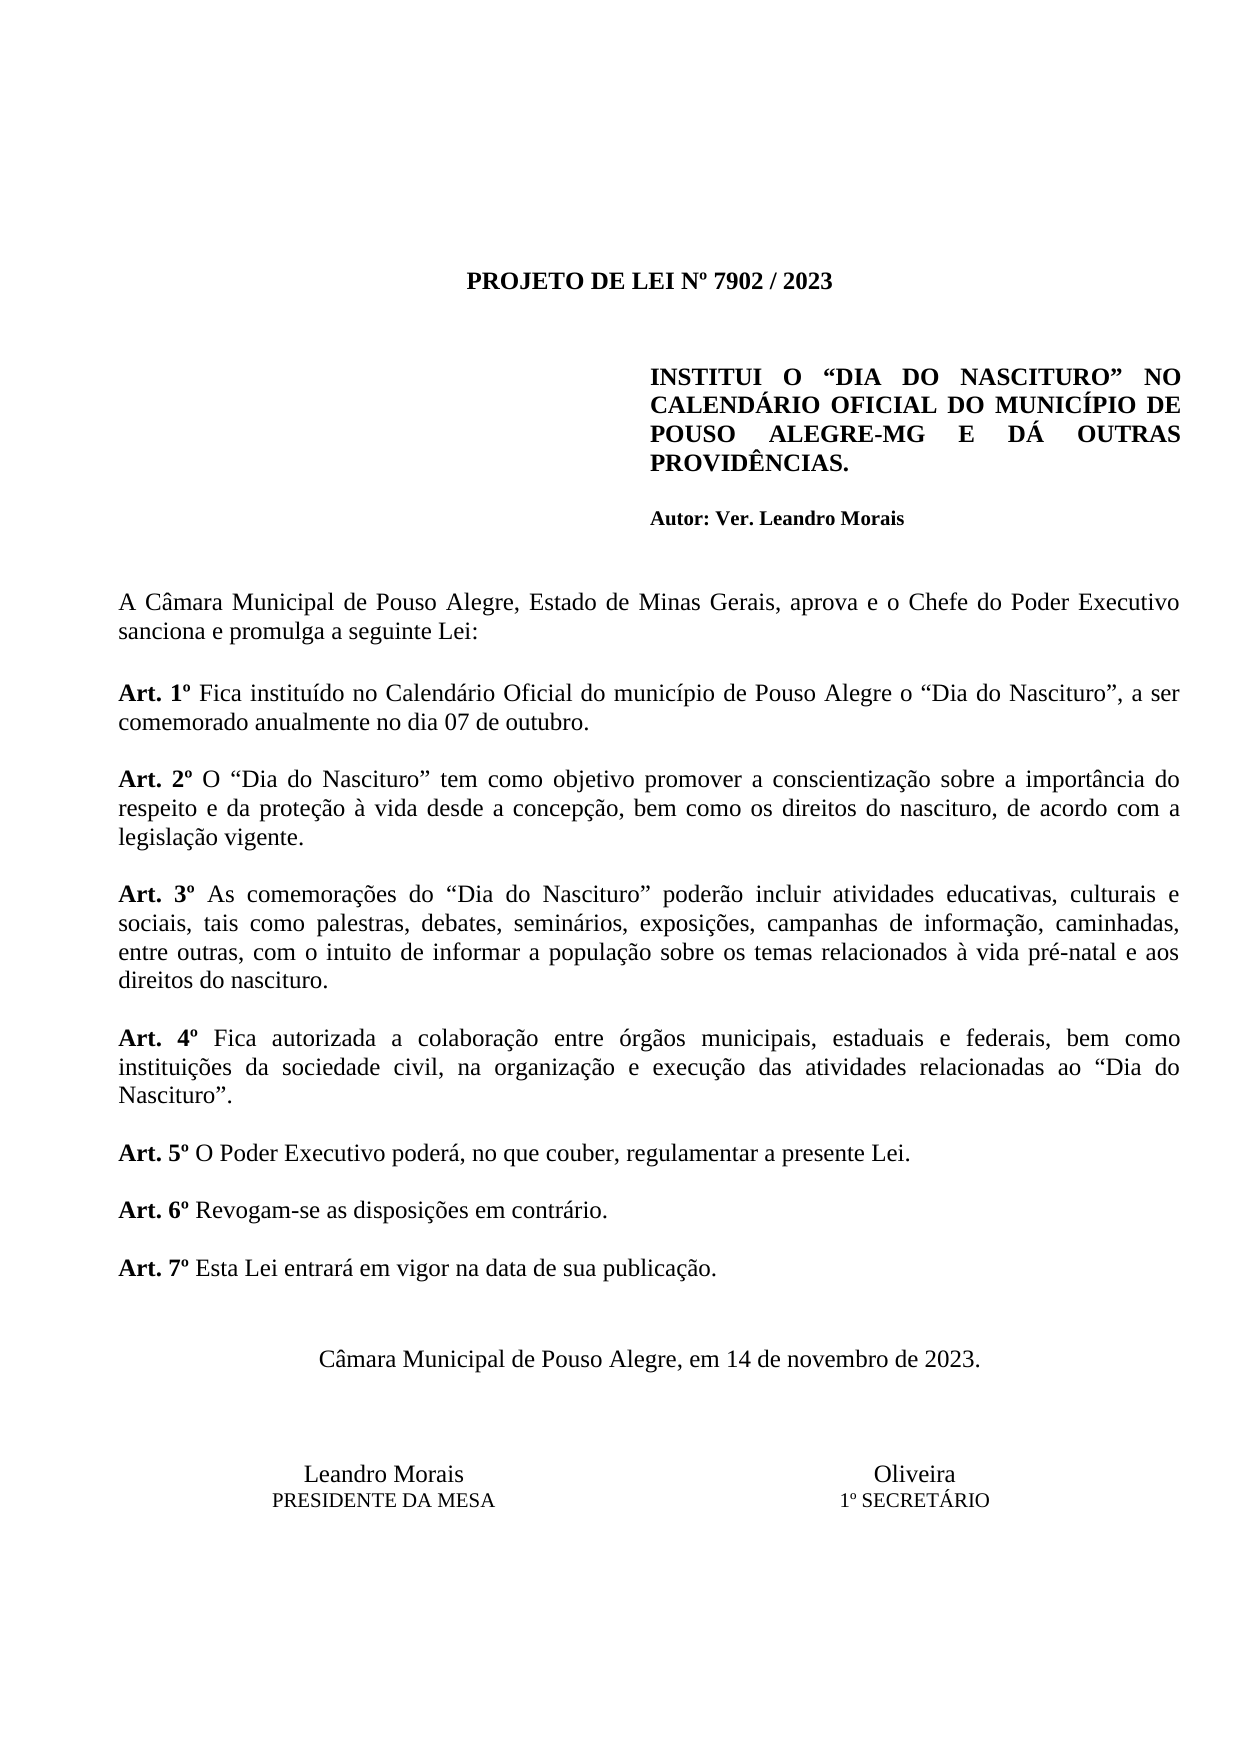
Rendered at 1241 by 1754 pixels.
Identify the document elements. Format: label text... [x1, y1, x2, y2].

text Art. 2º O “Dia do Nascituro” tem como objetivo promover a conscientização sobre a importância do respeito e da proteção à vida desde a concepção, bem como os direitos do nascituro, de acordo com a legislação vigente. [118, 764, 1181, 851]
table_header Leandro Morais [118, 1459, 649, 1488]
text Art. 1º Fica instituído no Calendário Oficial do município de Pouso Alegre o “Dia do Nascituro”, a ser comemorado anualmente no dia 07 de outubro. [118, 678, 1181, 736]
text Art. 7º Esta Lei entrará em vigor na data de sua publicação. [118, 1253, 1181, 1282]
text PROJETO DE LEI Nº 7902 / 2023 [118, 266, 1181, 294]
text Art. 3º As comemorações do “Dia do Nascituro” poderão incluir atividades educativas, culturais e sociais, tais como palestras, debates, seminários, exposições, campanhas de informação, caminhadas, entre outras, com o intuito de informar a população sobre os temas relacionados à vida pré-natal e aos direitos do nascituro. [118, 879, 1181, 994]
table_cell 1º SECRETÁRIO [649, 1488, 1180, 1512]
text Art. 6º Revogam-se as disposições em contrário. [118, 1196, 1181, 1224]
text A Câmara Municipal de Pouso Alegre, Estado de Minas Gerais, aprova e o Chefe do Poder Executivo sanciona e promulga a seguinte Lei: [118, 587, 1181, 644]
text INSTITUI O “DIA DO NASCITURO” NO CALENDÁRIO OFICIAL DO MUNICÍPIO DE POUSO ALEGRE-MG E DÁ OUTRAS PROVIDÊNCIAS. [650, 362, 1181, 477]
table_header Oliveira [649, 1459, 1180, 1488]
text Art. 5º O Poder Executivo poderá, no que couber, regulamentar a presente Lei. [118, 1138, 1181, 1167]
text Câmara Municipal de Pouso Alegre, em 14 de novembro de 2023. [118, 1344, 1181, 1373]
text Art. 4º Fica autorizada a colaboração entre órgãos municipais, estaduais e federais, bem como instituições da sociedade civil, na organização e execução das atividades relacionadas ao “Dia do Nascituro”. [118, 1023, 1181, 1109]
table_cell PRESIDENTE DA MESA [118, 1488, 649, 1512]
text Autor: Ver. Leandro Morais [650, 505, 1181, 529]
